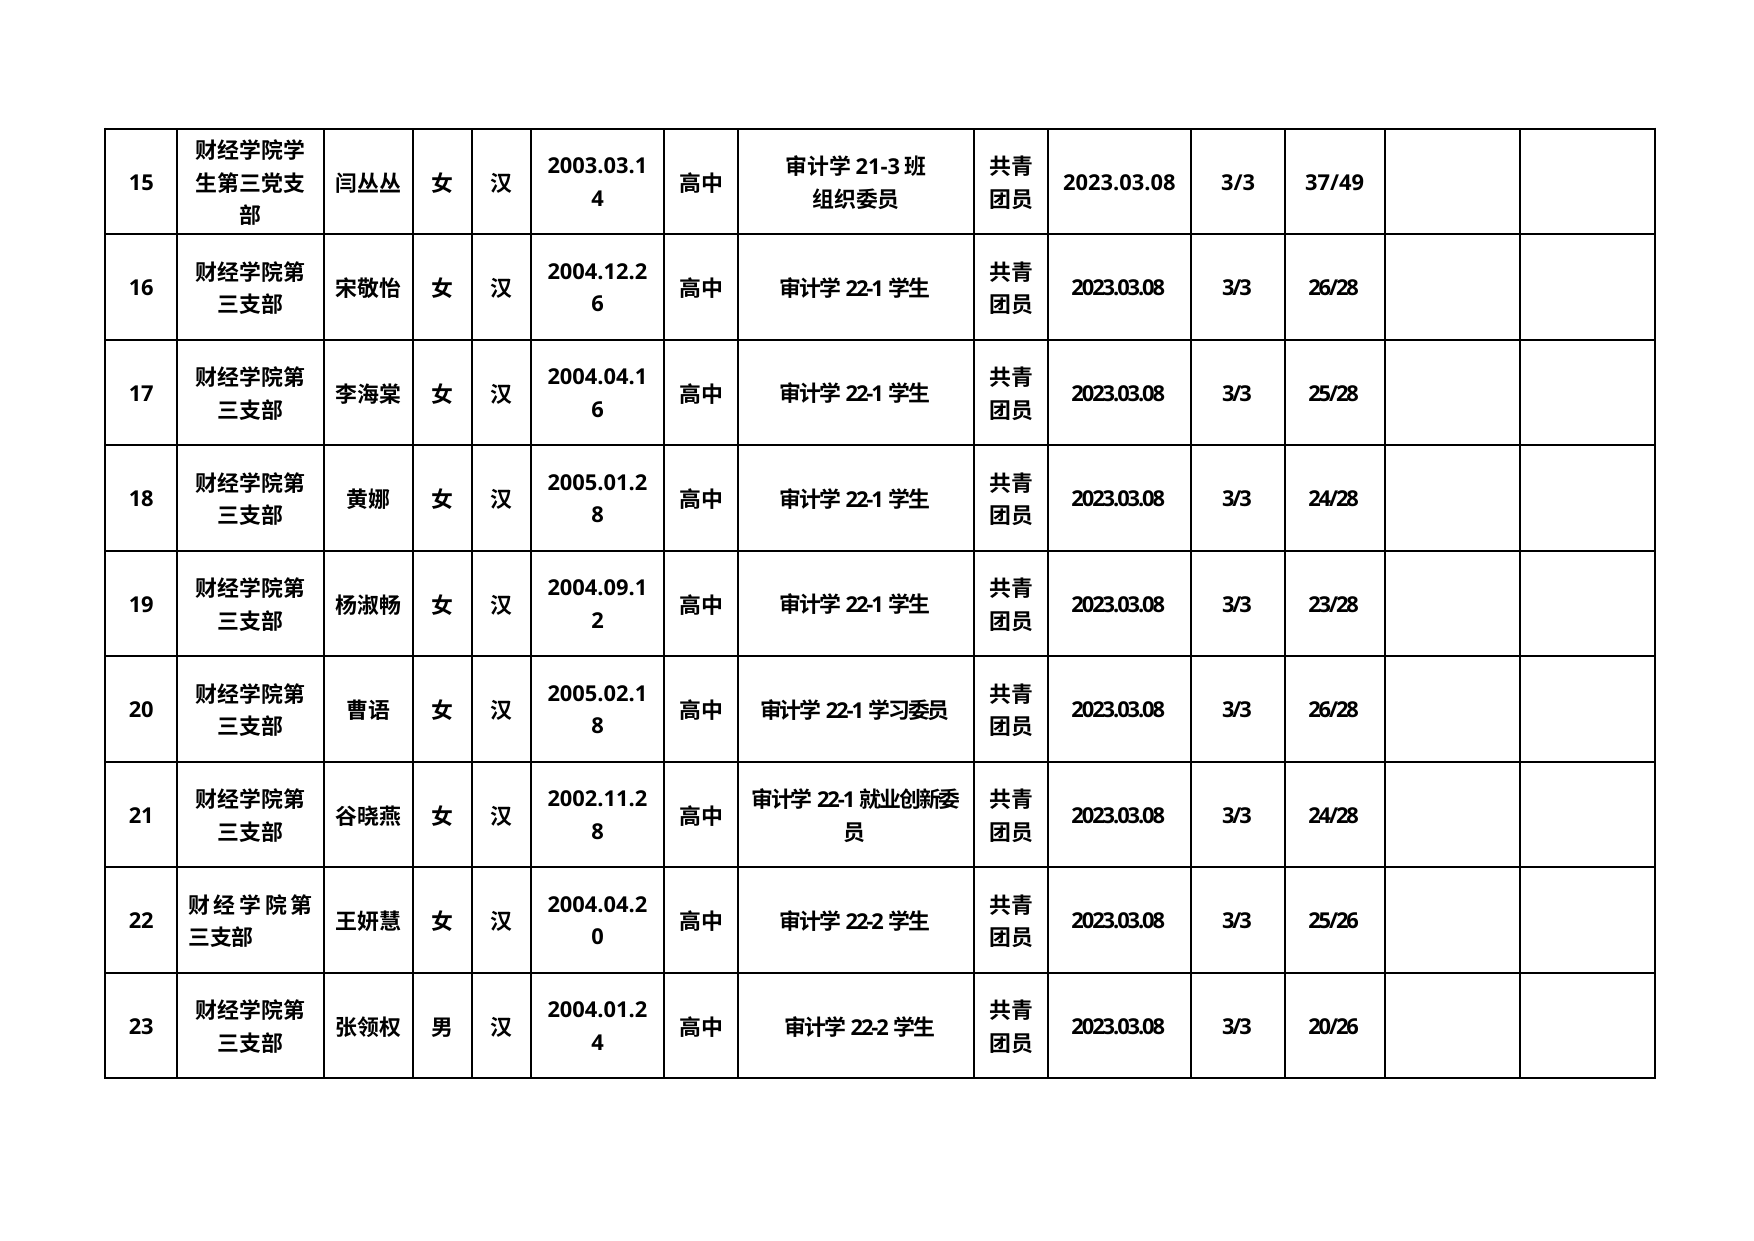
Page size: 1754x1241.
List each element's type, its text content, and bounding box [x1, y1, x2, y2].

table_cell 曹语 [325, 657, 412, 761]
table_cell 审计学22-1就业创新委员 [739, 763, 973, 866]
table_cell 3/3 [1192, 763, 1284, 866]
table_cell 汉 [473, 974, 530, 1077]
table_cell 女 [414, 341, 471, 444]
table_cell [1521, 341, 1654, 444]
table_cell 审计学22-1学生 [739, 341, 973, 444]
table_cell 2004.04.16 [532, 341, 663, 444]
table_cell 24/28 [1286, 446, 1384, 550]
table_cell 24/28 [1286, 763, 1384, 866]
table_cell 宋敬怡 [325, 235, 412, 339]
table_cell 共青团员 [975, 868, 1047, 972]
table_cell 财经学院第三支部 [178, 552, 323, 655]
table_cell [1386, 552, 1519, 655]
table_cell [1521, 235, 1654, 339]
table_cell 财经学院第三支部 [178, 868, 323, 972]
table_cell 高中 [665, 446, 737, 550]
table_cell 共青团员 [975, 235, 1047, 339]
table_cell 17 [106, 341, 176, 444]
table_cell 20 [106, 657, 176, 761]
table_cell 23 [106, 974, 176, 1077]
table_cell 审计学22-1学生 [739, 552, 973, 655]
table_cell 审计学22-1学生 [739, 235, 973, 339]
table_cell 37/49 [1286, 130, 1384, 233]
table_cell 财经学院第三支部 [178, 974, 323, 1077]
table_cell 15 [106, 130, 176, 233]
table_cell 2023.03.08 [1049, 974, 1190, 1077]
table_cell [1521, 446, 1654, 550]
table_cell 高中 [665, 130, 737, 233]
table_cell 2023.03.08 [1049, 235, 1190, 339]
table_cell 3/3 [1192, 552, 1284, 655]
table_cell 21 [106, 763, 176, 866]
table_cell 18 [106, 446, 176, 550]
table_cell 财经学院第三支部 [178, 446, 323, 550]
table_cell 2005.02.18 [532, 657, 663, 761]
table_cell 审计学22-2学生 [739, 974, 973, 1077]
table_cell 高中 [665, 552, 737, 655]
table_cell [1521, 130, 1654, 233]
table_cell [1521, 868, 1654, 972]
table_cell 李海棠 [325, 341, 412, 444]
table_cell 共青团员 [975, 657, 1047, 761]
table_cell 20/26 [1286, 974, 1384, 1077]
table_cell 3/3 [1192, 657, 1284, 761]
table_cell 汉 [473, 763, 530, 866]
table_cell [1521, 552, 1654, 655]
table_cell [1386, 446, 1519, 550]
table_cell 女 [414, 763, 471, 866]
table_cell 财经学院第三支部 [178, 341, 323, 444]
table_cell 2023.03.08 [1049, 657, 1190, 761]
table_cell 王妍慧 [325, 868, 412, 972]
table_cell 2023.03.08 [1049, 130, 1190, 233]
table_cell 共青团员 [975, 552, 1047, 655]
table_cell 汉 [473, 235, 530, 339]
table_cell 2023.03.08 [1049, 763, 1190, 866]
table_cell 审计学22-1学习委员 [739, 657, 973, 761]
table_cell [1521, 657, 1654, 761]
table_cell [1386, 974, 1519, 1077]
table_cell [1386, 763, 1519, 866]
table_cell 3/3 [1192, 235, 1284, 339]
table_cell 汉 [473, 446, 530, 550]
table_cell 3/3 [1192, 446, 1284, 550]
table_cell 高中 [665, 763, 737, 866]
table_cell 共青团员 [975, 763, 1047, 866]
table_cell [1521, 974, 1654, 1077]
table_cell 审计学22-2学生 [739, 868, 973, 972]
table_cell 2004.09.12 [532, 552, 663, 655]
table_cell 高中 [665, 868, 737, 972]
table_cell 26/28 [1286, 235, 1384, 339]
table_cell 汉 [473, 130, 530, 233]
table_cell 杨淑畅 [325, 552, 412, 655]
table_cell 高中 [665, 657, 737, 761]
table_cell 3/3 [1192, 868, 1284, 972]
table_cell 黄娜 [325, 446, 412, 550]
table_cell 汉 [473, 868, 530, 972]
table_cell 3/3 [1192, 130, 1284, 233]
table_cell 共青团员 [975, 341, 1047, 444]
table_cell [1386, 868, 1519, 972]
table_cell 女 [414, 130, 471, 233]
table_cell 财经学院第三支部 [178, 657, 323, 761]
table_cell 汉 [473, 657, 530, 761]
table_cell 闫丛丛 [325, 130, 412, 233]
table_cell 女 [414, 235, 471, 339]
table_cell 女 [414, 446, 471, 550]
table_cell 财经学院第三支部 [178, 763, 323, 866]
table_cell 2004.04.20 [532, 868, 663, 972]
table_cell 25/26 [1286, 868, 1384, 972]
table_cell 3/3 [1192, 974, 1284, 1077]
table_cell 女 [414, 868, 471, 972]
table_cell 共青团员 [975, 974, 1047, 1077]
table_cell 16 [106, 235, 176, 339]
table_cell 女 [414, 552, 471, 655]
table_cell [1386, 130, 1519, 233]
table_cell 汉 [473, 341, 530, 444]
table_cell [1386, 235, 1519, 339]
table_cell [1521, 763, 1654, 866]
table_cell 谷晓燕 [325, 763, 412, 866]
table_cell 2005.01.28 [532, 446, 663, 550]
table_cell 男 [414, 974, 471, 1077]
table_cell 共青团员 [975, 446, 1047, 550]
table_cell 财经学院第三支部 [178, 235, 323, 339]
table_cell 高中 [665, 974, 737, 1077]
table_cell 审计学22-1学生 [739, 446, 973, 550]
table_cell 2004.12.26 [532, 235, 663, 339]
table_cell 25/28 [1286, 341, 1384, 444]
table_cell 共青团员 [975, 130, 1047, 233]
table_cell 2023.03.08 [1049, 868, 1190, 972]
table_cell 22 [106, 868, 176, 972]
table_cell 审计学21-3班 组织委员 [739, 130, 973, 233]
table_cell 2004.01.24 [532, 974, 663, 1077]
table_cell 张领权 [325, 974, 412, 1077]
table_cell 汉 [473, 552, 530, 655]
table_cell [1386, 657, 1519, 761]
table_cell 2023.03.08 [1049, 446, 1190, 550]
table_cell 女 [414, 657, 471, 761]
table_cell 2023.03.08 [1049, 552, 1190, 655]
table_cell 23/28 [1286, 552, 1384, 655]
table_cell 高中 [665, 341, 737, 444]
table_cell 高中 [665, 235, 737, 339]
table_cell 3/3 [1192, 341, 1284, 444]
table_cell 财经学院学生第三党支部 [178, 130, 323, 233]
table_cell 2023.03.08 [1049, 341, 1190, 444]
table_cell 19 [106, 552, 176, 655]
table_cell 26/28 [1286, 657, 1384, 761]
table_cell 2003.03.14 [532, 130, 663, 233]
table_cell 2002.11.28 [532, 763, 663, 866]
table_cell [1386, 341, 1519, 444]
